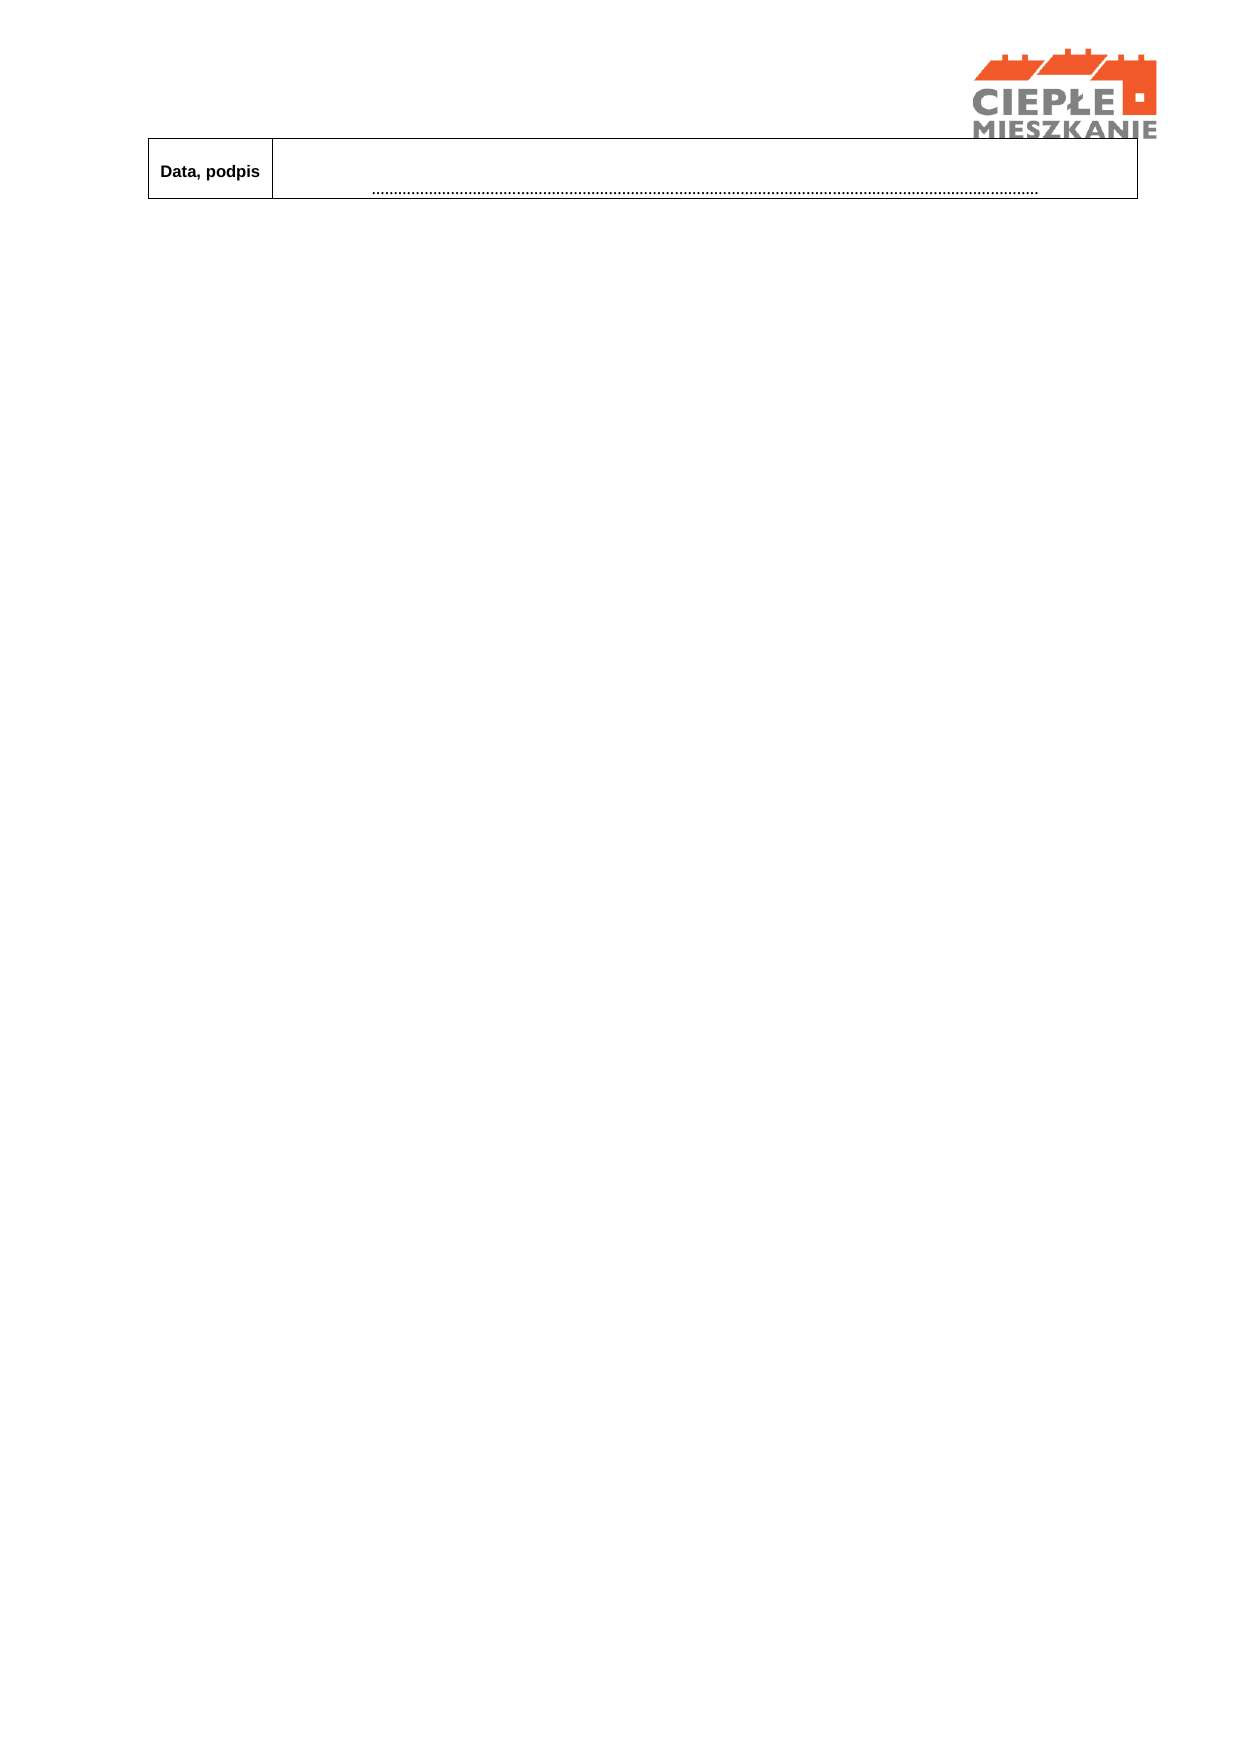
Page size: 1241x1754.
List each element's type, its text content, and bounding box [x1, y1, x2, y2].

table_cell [273, 139, 1137, 198]
table_cell Data, podpis [149, 139, 272, 198]
picture [972, 48, 1157, 139]
